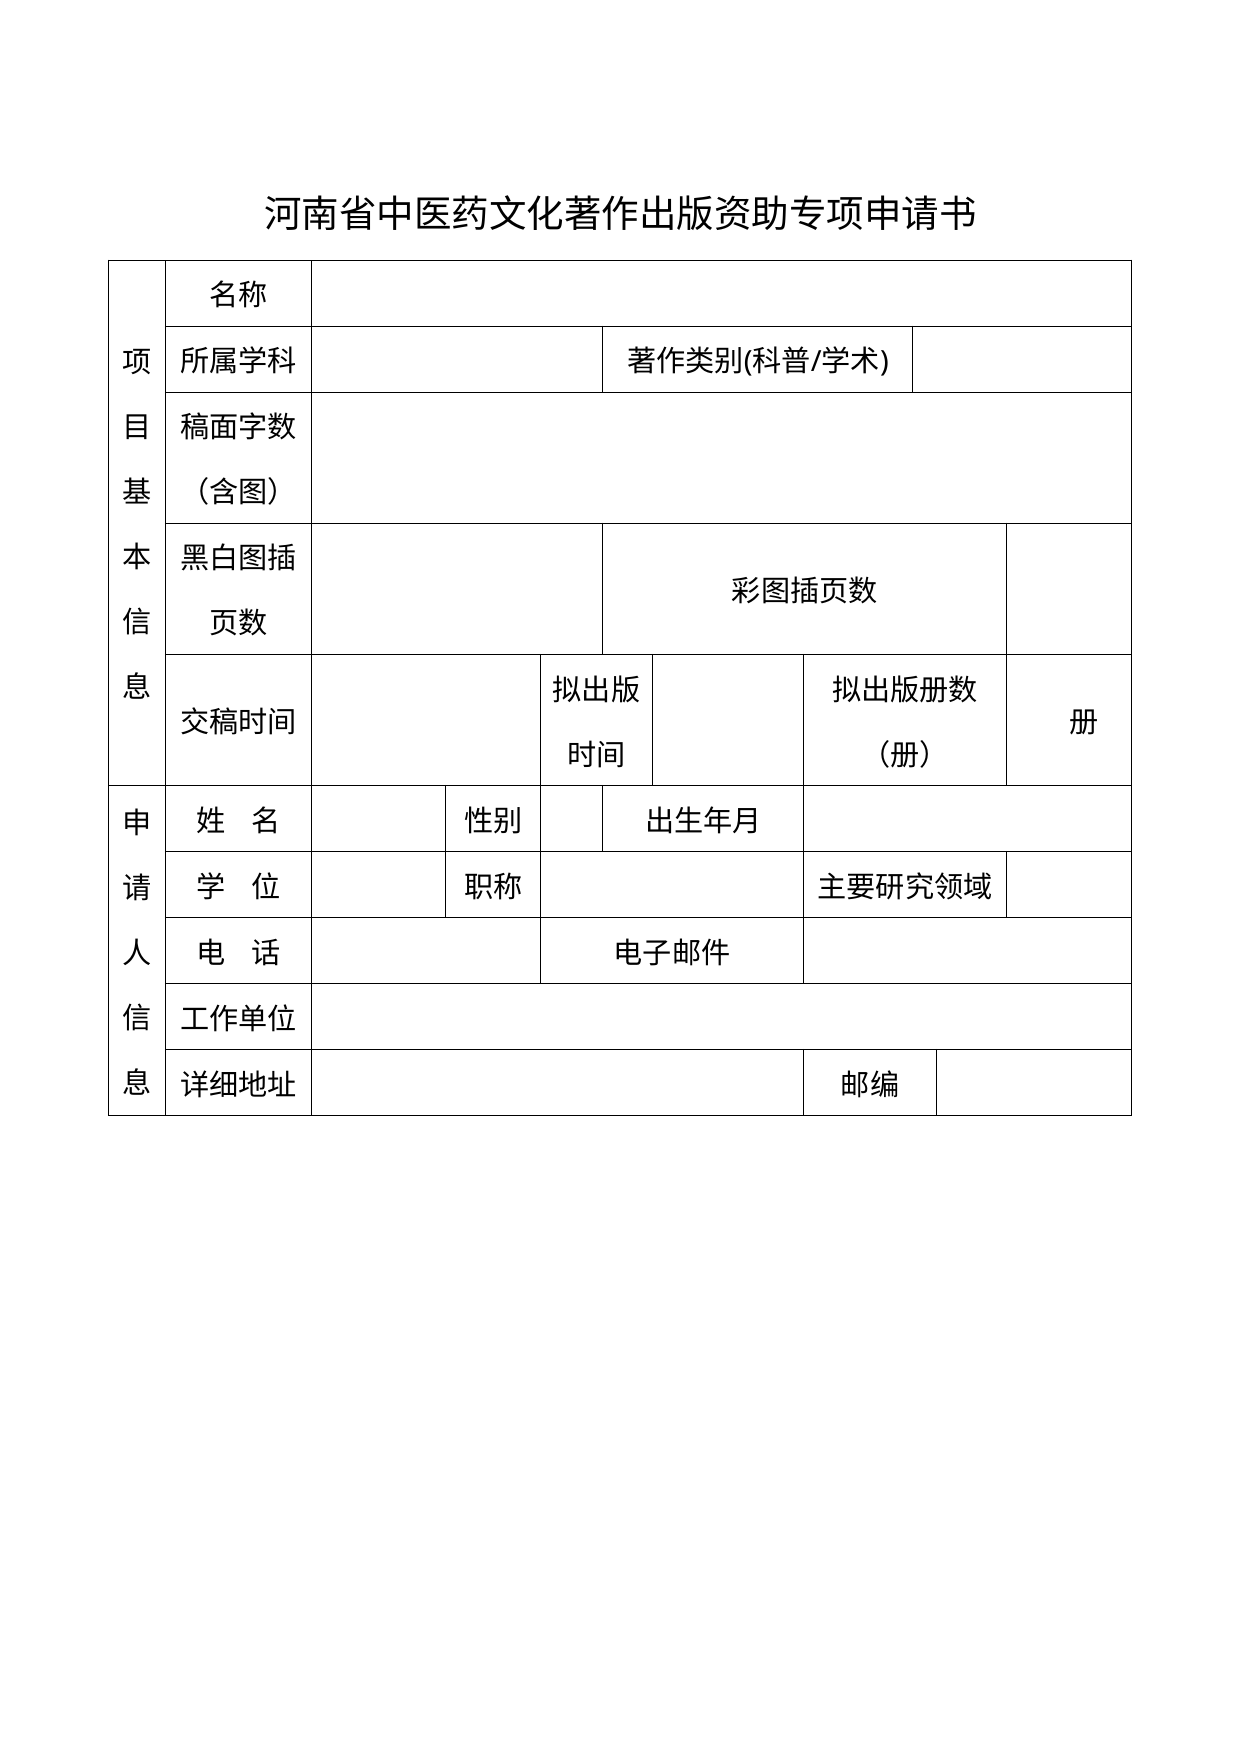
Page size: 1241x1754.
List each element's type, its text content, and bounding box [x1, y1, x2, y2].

table_cell 姓 名 [166, 786, 311, 851]
table_cell 学 位 [166, 852, 311, 917]
table_cell 申请人信息 [109, 786, 165, 1115]
table_cell 职称 [446, 852, 540, 917]
table_cell [1007, 524, 1131, 654]
table_cell [312, 984, 1131, 1049]
table_cell 拟出版册数（册） [804, 655, 1006, 785]
text 河南省卫生健康委员会河南省中医药文化著作出版资助专项申请书 [187, 178, 1053, 243]
table_cell [541, 852, 803, 917]
table_cell [913, 327, 1131, 392]
table_cell 稿面字数（含图） [166, 393, 311, 523]
table_cell [312, 393, 1131, 523]
table_cell 电子邮件 [541, 918, 803, 983]
table_cell 详细地址 [166, 1050, 311, 1115]
table_cell 邮编 [804, 1050, 936, 1115]
table_cell [312, 918, 540, 983]
table_cell [541, 786, 602, 851]
table_cell 著作类别(科普/学术) [603, 327, 912, 392]
table_cell 拟出版时间 [541, 655, 652, 785]
table_cell [312, 327, 602, 392]
table_cell 交稿时间 [166, 655, 311, 785]
table_cell [653, 655, 803, 785]
table_cell [804, 918, 1131, 983]
table_cell 工作单位 [166, 984, 311, 1049]
table_header 名称 [166, 261, 311, 326]
table_cell [1007, 852, 1131, 917]
table_cell 电 话 [166, 918, 311, 983]
table_cell 性别 [446, 786, 540, 851]
table_cell [804, 786, 1131, 851]
table_header [312, 261, 1131, 326]
table_cell [312, 524, 602, 654]
table_cell 彩图插页数 [603, 524, 1006, 654]
table_cell [312, 786, 445, 851]
table_cell [312, 1050, 803, 1115]
table_cell 黑白图插页数 [166, 524, 311, 654]
table_cell [937, 1050, 1131, 1115]
table_cell 主要研究领域 [804, 852, 1006, 917]
table_cell 出生年月 [603, 786, 803, 851]
table_cell 册 [1007, 655, 1131, 785]
table_cell 所属学科 [166, 327, 311, 392]
table_header 项目基本信息 [109, 261, 165, 785]
table_cell [312, 655, 540, 785]
table_cell [312, 852, 445, 917]
